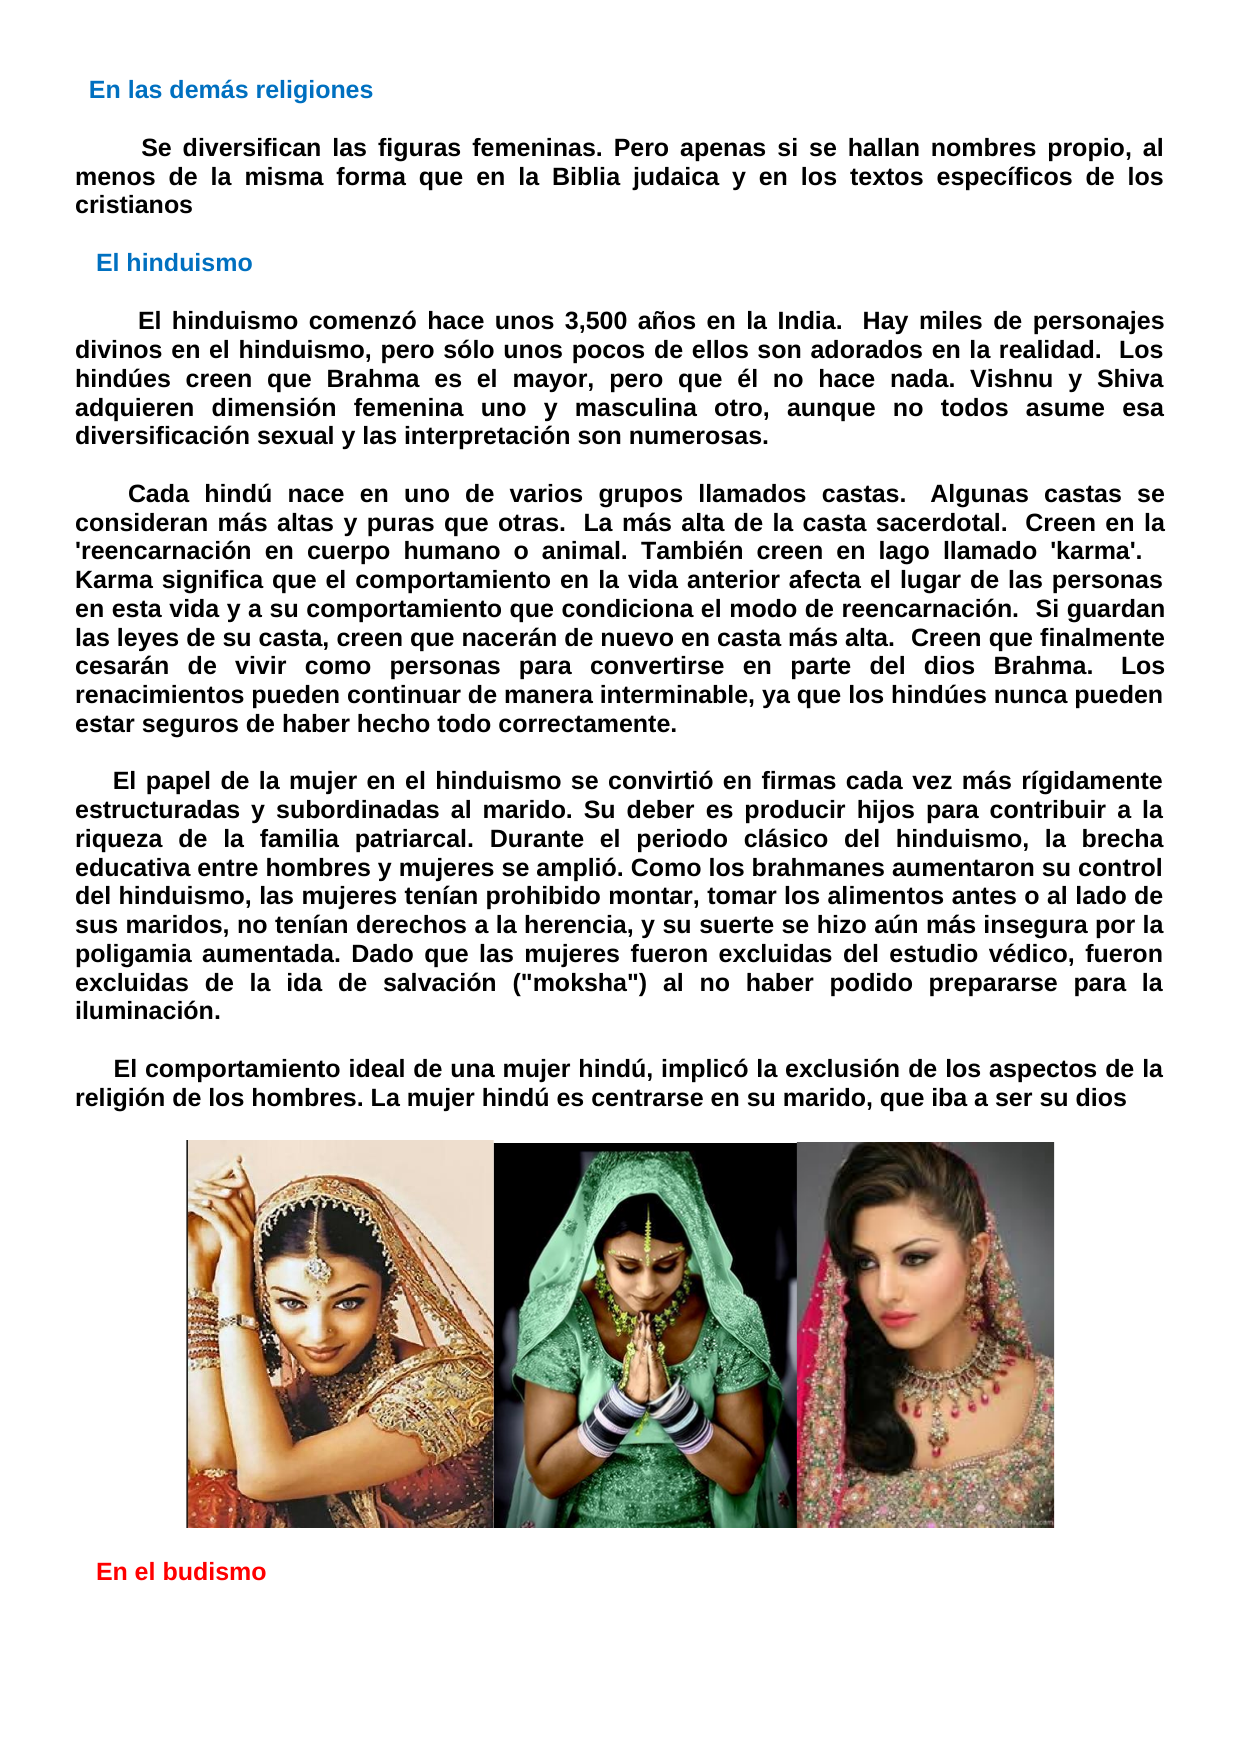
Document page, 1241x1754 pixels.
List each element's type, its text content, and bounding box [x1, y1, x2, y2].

text El hinduismo comenzó hace unos 3,500 años en la India. Hay miles de personajes divinos en el hinduismo, pero sólo unos pocos de ellos son adorados en la realidad. Los hindúes creen que Brahma es el mayor, pero que él no hace nada. Vishnu y Shiva adquieren dimensión femenina uno y masculina otro, aunque no todos asume esa diversificación sexual y las interpretación son numerosas. [75, 306, 1165, 450]
text En el budismo [75, 1557, 1165, 1586]
text Cada hindú nace en uno de varios grupos llamados castas. Algunas castas se consideran más altas y puras que otras. La más alta de la casta sacerdotal. Creen en la 'reencarnación en cuerpo humano o animal. También creen en lago llamado 'karma'. Karma significa que el comportamiento en la vida anterior afecta el lugar de las personas en esta vida y a su comportamiento que condiciona el modo de reencarnación. Si guardan las leyes de su casta, creen que nacerán de nuevo en casta más alta. Creen que finalmente cesarán de vivir como personas para convertirse en parte del dios Brahma. Los renacimientos pueden continuar de manera interminable, ya que los hindúes nunca pueden estar seguros de haber hecho todo correctamente. [75, 450, 1165, 737]
text El papel de la mujer en el hinduismo se convirtió en firmas cada vez más rígidamente estructuradas y subordinadas al marido. Su deber es producir hijos para contribuir a la riqueza de la familia patriarcal. Durante el periodo clásico del hinduismo, la brecha educativa entre hombres y mujeres se amplió. Como los brahmanes aumentaron su control del hinduismo, las mujeres tenían prohibido montar, tomar los alimentos antes o al lado de sus maridos, no tenían derechos a la herencia, y su suerte se hizo aún más insegura por la poligamia aumentada. Dado que las mujeres fueron excluidas del estudio védico, fueron excluidas de la ida de salvación ("moksha") al no haber podido prepararse para la iluminación. [75, 766, 1165, 1025]
picture [186, 1140, 1055, 1528]
text El comportamiento ideal de una mujer hindú, implicó la exclusión de los aspectos de la religión de los hombres. La mujer hindú es centrarse en su marido, que iba a ser su dios [75, 1054, 1165, 1111]
text El hinduismo [75, 248, 1165, 277]
text Se diversifican las figuras femeninas. Pero apenas si se hallan nombres propio, al menos de la misma forma que en la Biblia judaica y en los textos específicos de los cristianos [75, 133, 1165, 219]
text En las demás religiones [75, 75, 1165, 104]
